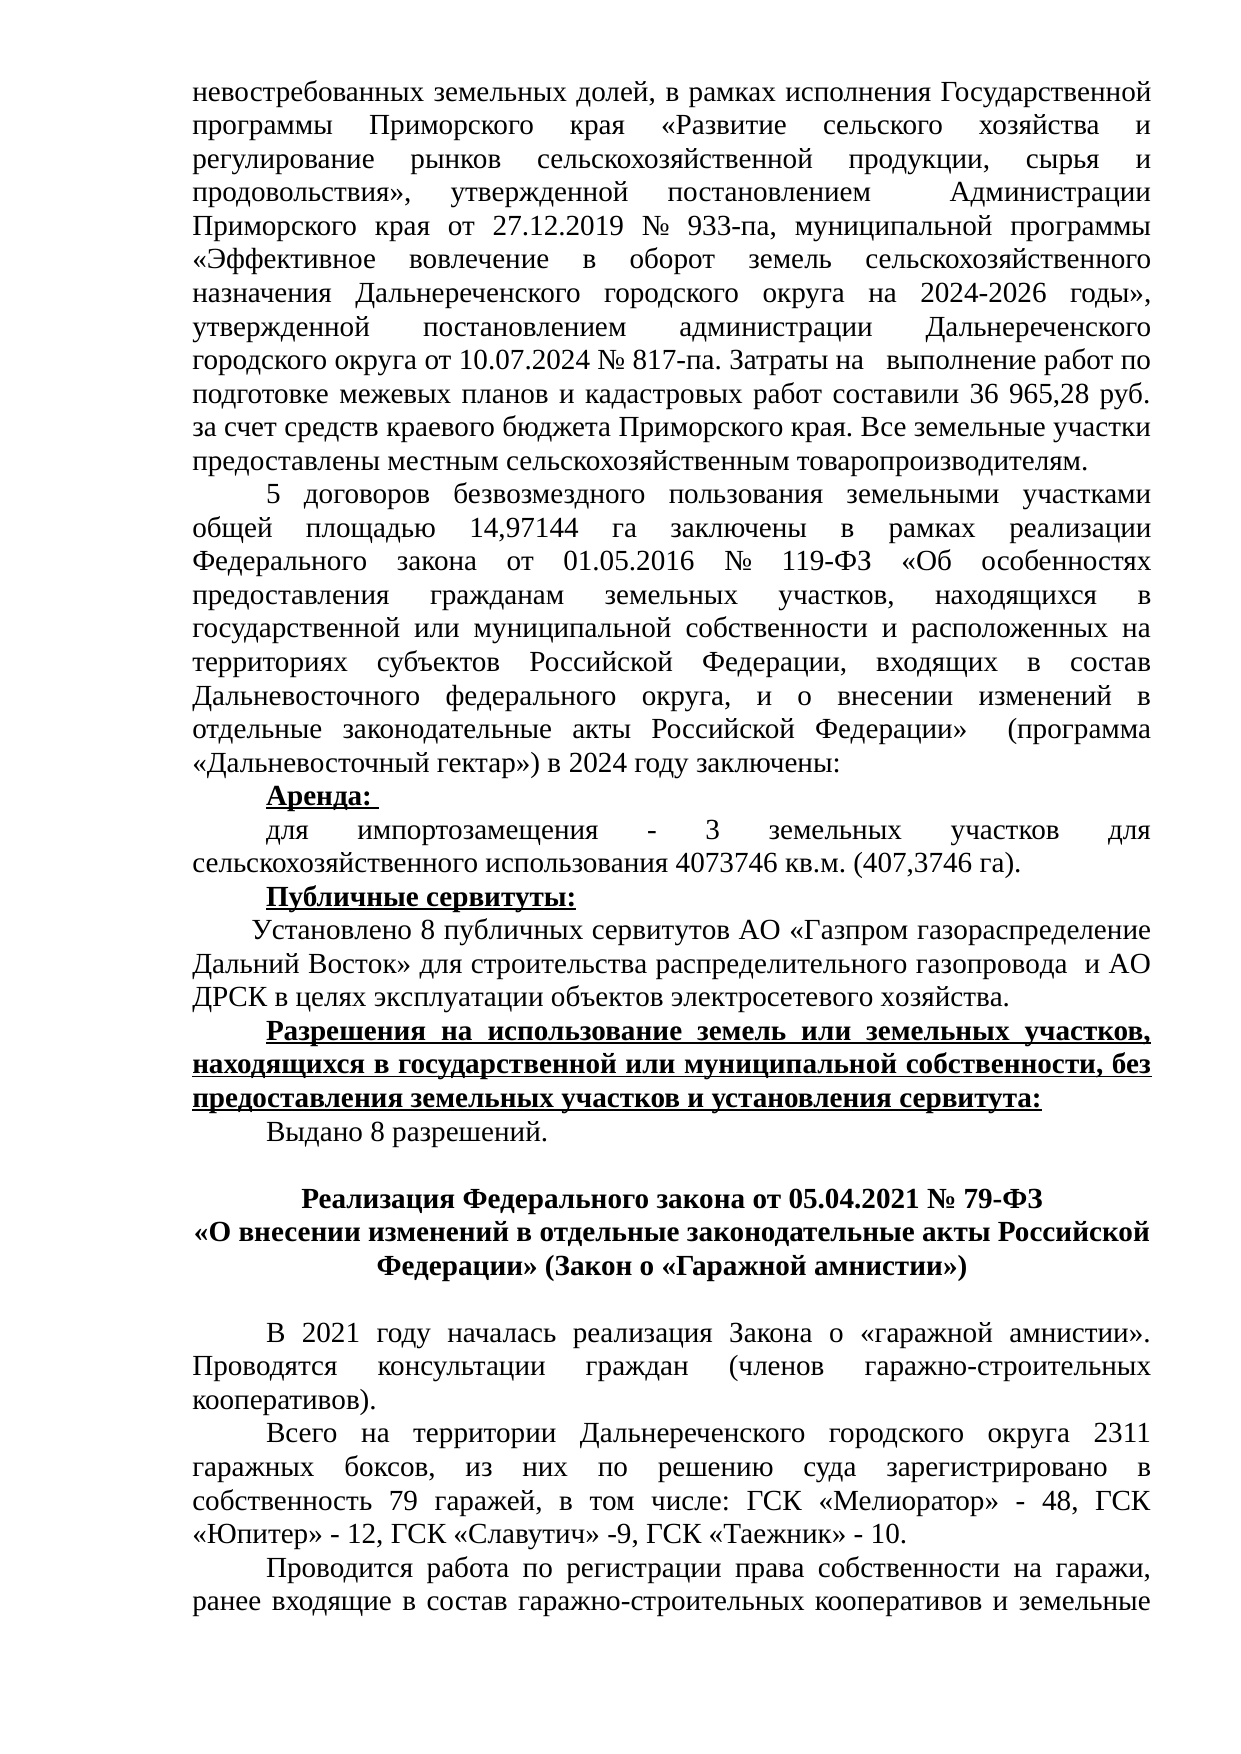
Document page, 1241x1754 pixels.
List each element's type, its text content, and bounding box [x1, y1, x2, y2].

text Разрешения на использование земель или земельных участков, находящихся в государственной или муниципальной собственности, без предоставления земельных участков и установления сервитута: [192, 1077, 1152, 1114]
text Аренда: [192, 778, 1152, 812]
text Разрешения на использование земель или земельных участков, находящихся в государственной или муниципальной собственности, без предоставления земельных участков и установления сервитута: [192, 1013, 1152, 1076]
text «О внесении изменений в отдельные законодательные акты Российской Федерации» (Закон о «Гаражной амнистии») [192, 1214, 1152, 1281]
text Публичные сервитуты: [192, 879, 1152, 912]
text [192, 1550, 1152, 1617]
text для импортозамещения - 3 земельных участков для сельскохозяйственного использования 4073746 кв.м. (407,3746 га). [192, 812, 1152, 879]
text Всего на территории Дальнереченского городского округа 2311 гаражных боксов, из них по решению суда зарегистрировано в собственность 79 гаражей, в том числе: ГСК «Мелиоратор» - 48, ГСК «Юпитер» - 12, ГСК «Славутич» -9, ГСК «Таежник» - 10. [192, 1416, 1152, 1550]
text Реализация Федерального закона от 05.04.2021 № 79-ФЗ [192, 1181, 1152, 1214]
text В 2021 году началась реализация Закона о «гаражной амнистии». Проводятся консультации граждан (членов гаражно-строительных кооперативов). [192, 1315, 1152, 1416]
text Выдано 8 разрешений. [192, 1114, 1152, 1147]
text Установлено 8 публичных сервитутов АО «Газпром газораспределение Дальний Восток» для строительства распределительного газопровода и АО ДРСК в целях эксплуатации объектов электросетевого хозяйства. [192, 912, 1152, 1013]
text 5 договоров безвозмездного пользования земельными участками общей площадью 14,97144 га заключены в рамках реализации Федерального закона от 01.05.2016 № 119-ФЗ «Об особенностях предоставления гражданам земельных участков, находящихся в государственной или муниципальной собственности и расположенных на территориях субъектов Российской Федерации, входящих в состав Дальневосточного федерального округа, и о внесении изменений в отдельные законодательные акты Российской Федерации» (программа «Дальневосточный гектар») в 2024 году заключены: [192, 476, 1152, 778]
